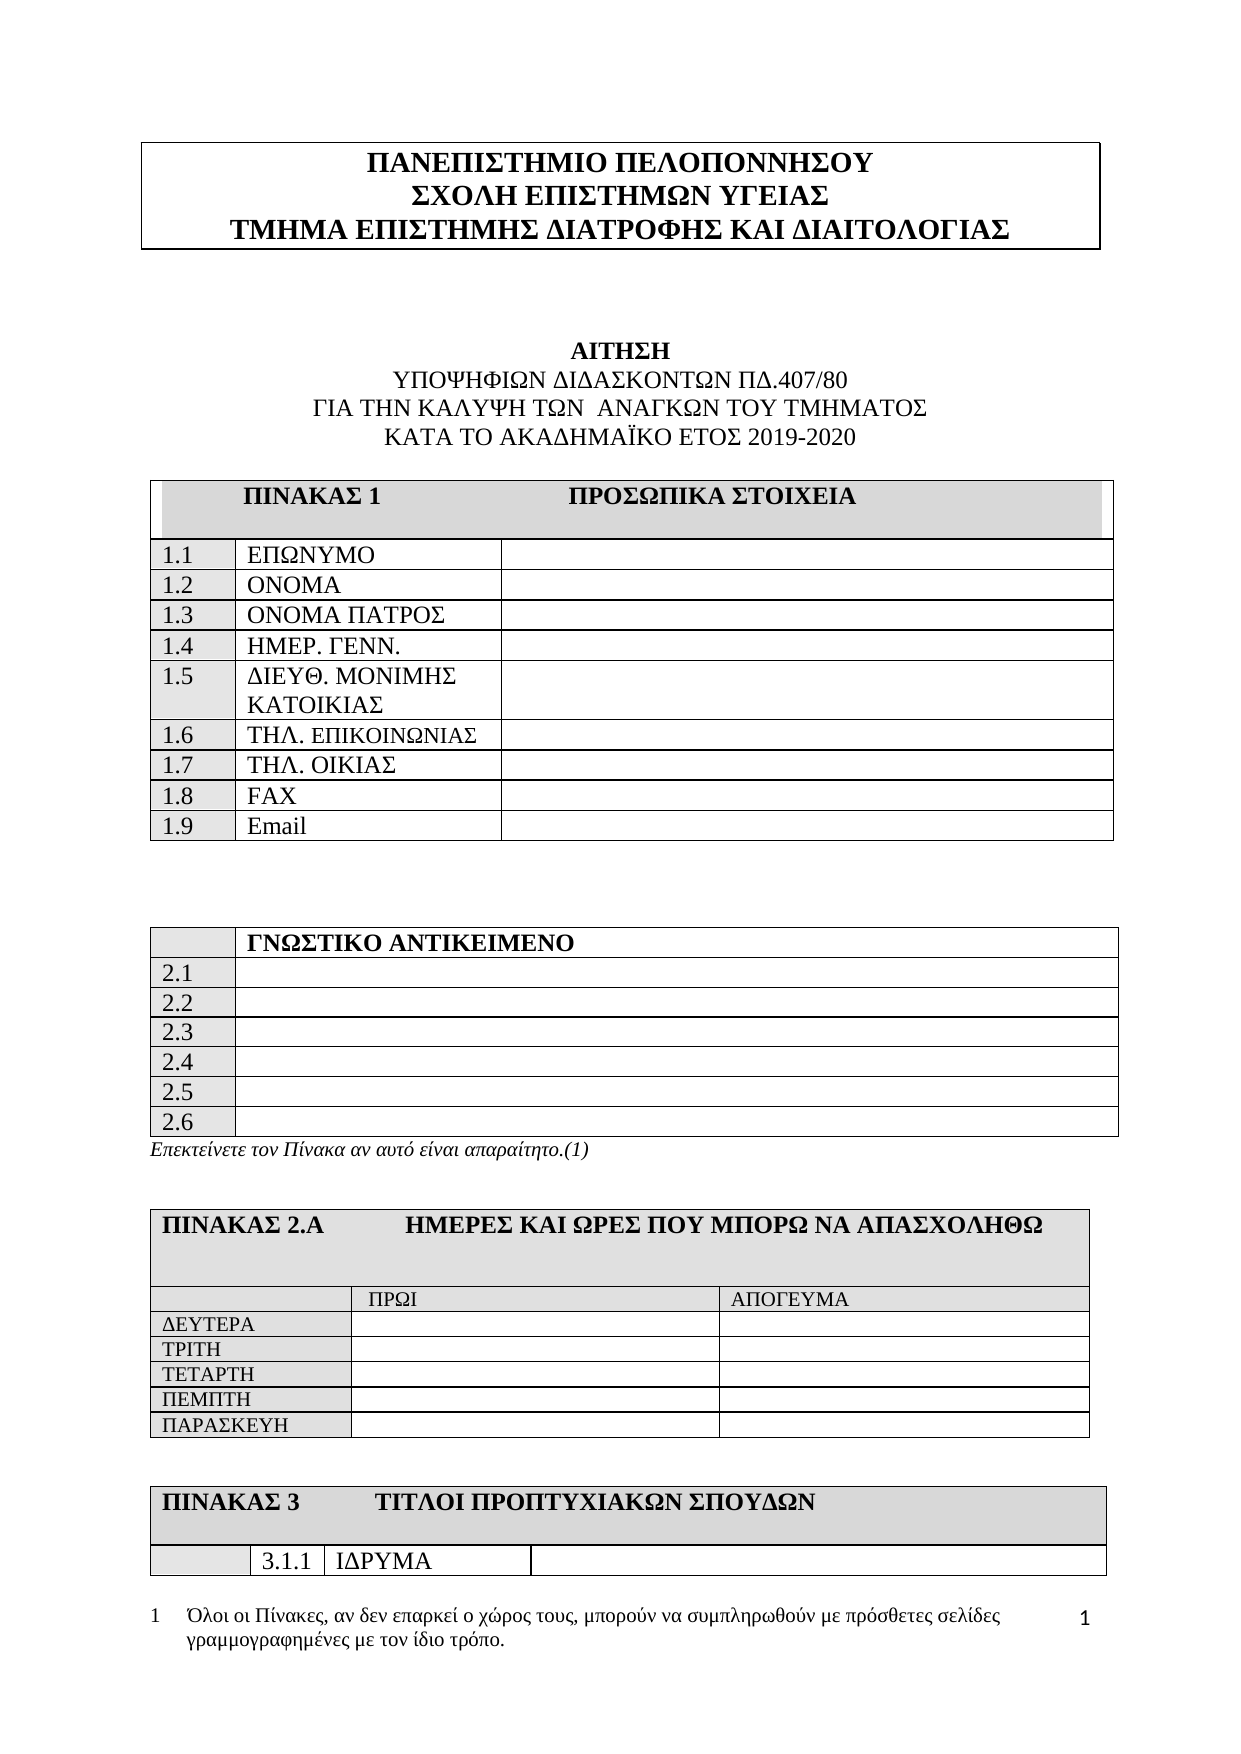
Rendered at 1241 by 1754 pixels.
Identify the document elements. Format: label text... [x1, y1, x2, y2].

text Επεκτείνετε τον Πίνακα αν αυτό είναι απαραίτητο.(1) [150, 1137, 1090, 1161]
table_cell [720, 1312, 1089, 1336]
table_cell ΔΙΕΥΘ. ΜΟΝΙΜΗΣ ΚΑΤΟΙΚΙΑΣ [236, 661, 501, 718]
table_cell ΠΡΩΙ [352, 1287, 719, 1311]
table_cell [502, 751, 1113, 779]
table_cell ΗΜΕΡ. ΓΕΝΝ. [236, 631, 501, 659]
text ΤΜΗΜΑ ΕΠΙΣΤΗΜΗΣ ΔΙΑΤΡΟΦΗΣ ΚΑΙ ΔΙΑΙΤΟΛΟΓΙΑΣ [142, 209, 1099, 248]
table_cell ΤΗΛ. ΕΠΙΚΟΙΝΩΝΙΑΣ [236, 720, 501, 749]
table_cell 1.9 [151, 811, 235, 840]
table_header ΓΝΩΣΤΙΚΟ ΑΝΤΙΚΕΙΜΕΝΟ [236, 928, 1118, 957]
text ΣΧΟΛΗ ΕΠΙΣΤΗΜΩΝ ΥΓΕΙΑΣ [150, 178, 1090, 209]
text ΚΑΤΑ ΤΟ ΑΚΑΔΗΜΑΪΚΟ ΕΤΟΣ 2019-2020 [150, 422, 1090, 451]
table_cell [502, 601, 1113, 629]
table_cell 2.1 [151, 958, 235, 987]
table_cell 1.6 [151, 720, 235, 749]
table_cell [720, 1362, 1089, 1386]
table_cell ΤΡΙΤΗ [151, 1337, 351, 1361]
table_cell ΠΕΜΠΤΗ [151, 1388, 351, 1411]
table_header ΠΙΝΑΚΑΣ 2.Α ΗΜΕΡΕΣ ΚΑΙ ΩΡΕΣ ΠΟΥ ΜΠΟΡΩ ΝΑ ΑΠΑΣΧΟΛΗΘΩ [151, 1210, 1089, 1286]
table_cell [151, 1287, 351, 1311]
table_cell ΔΕΥΤΕΡΑ [151, 1312, 351, 1336]
table_cell 2.6 [151, 1107, 235, 1136]
table_cell 2.4 [151, 1047, 235, 1076]
table_cell [352, 1362, 719, 1386]
table_cell 2.5 [151, 1077, 235, 1106]
table_cell 2.2 [151, 988, 235, 1016]
table_cell 1.5 [151, 661, 235, 718]
table_cell ΙΔΡΥΜΑ [325, 1546, 530, 1574]
table_cell ΕΠΩΝΥΜΟ [236, 540, 501, 568]
table_cell ΤΕΤΑΡΤΗ [151, 1362, 351, 1386]
table_cell 1.4 [151, 631, 235, 659]
table_cell [502, 811, 1113, 840]
table_cell 2.3 [151, 1018, 235, 1046]
table_cell FAX [236, 781, 501, 809]
table_cell [236, 1018, 1118, 1046]
table_cell [352, 1312, 719, 1336]
text ΠΑΝΕΠΙΣΤΗΜΙΟ ΠΕΛΟΠΟΝΝΗΣΟΥ [142, 143, 1099, 178]
table_cell [236, 958, 1118, 987]
table_header ΠΙΝΑΚΑΣ 3 ΤΙΤΛΟΙ ΠΡΟΠΤΥΧΙΑΚΩΝ ΣΠΟΥΔΩΝ [151, 1487, 1106, 1544]
table_cell [720, 1337, 1089, 1361]
table_cell ΑΕΙ [151, 1546, 250, 1574]
table_cell [502, 720, 1113, 749]
table_cell [502, 781, 1113, 809]
table_cell 1.3 [151, 601, 235, 629]
table_cell ΑΠΟΓΕΥΜΑ [720, 1287, 1089, 1311]
table_cell [352, 1413, 719, 1437]
table_cell 1.7 [151, 751, 235, 779]
table_cell ΠΑΡΑΣΚΕΥΗ [151, 1413, 351, 1437]
table_cell 1.1 [151, 540, 235, 568]
table_cell [720, 1388, 1089, 1411]
table_cell ΟΝΟΜΑ ΠΑΤΡΟΣ [236, 601, 501, 629]
table_cell [502, 631, 1113, 659]
table_cell [352, 1388, 719, 1411]
table_cell [502, 540, 1113, 568]
text ΥΠΟΨΗΦΙΩΝ ΔΙΔΑΣΚΟΝΤΩΝ ΠΔ.407/80 [150, 365, 1090, 393]
table_cell 3.1.1 [251, 1546, 324, 1574]
table_header [151, 928, 235, 957]
table_cell Email [236, 811, 501, 840]
table_cell [236, 1077, 1118, 1106]
table_cell [236, 988, 1118, 1016]
table_cell ΟΝΟΜΑ [236, 570, 501, 599]
table_cell [720, 1413, 1089, 1437]
table_cell [532, 1546, 1106, 1574]
table_cell [236, 1047, 1118, 1076]
table_cell ΤΗΛ. ΟΙΚΙΑΣ [236, 751, 501, 779]
text ΓΙΑ ΤΗΝ ΚΑΛΥΨΗ ΤΩΝ ΑΝΑΓΚΩΝ ΤΟΥ ΤΜΗΜΑΤΟΣ [150, 393, 1090, 422]
table_cell [502, 570, 1113, 599]
table_cell 1.2 [151, 570, 235, 599]
table_cell [236, 1107, 1118, 1136]
text ΑΙΤΗΣΗ [150, 336, 1090, 365]
table_cell 1.8 [151, 781, 235, 809]
table_cell [352, 1337, 719, 1361]
table_cell [502, 661, 1113, 718]
